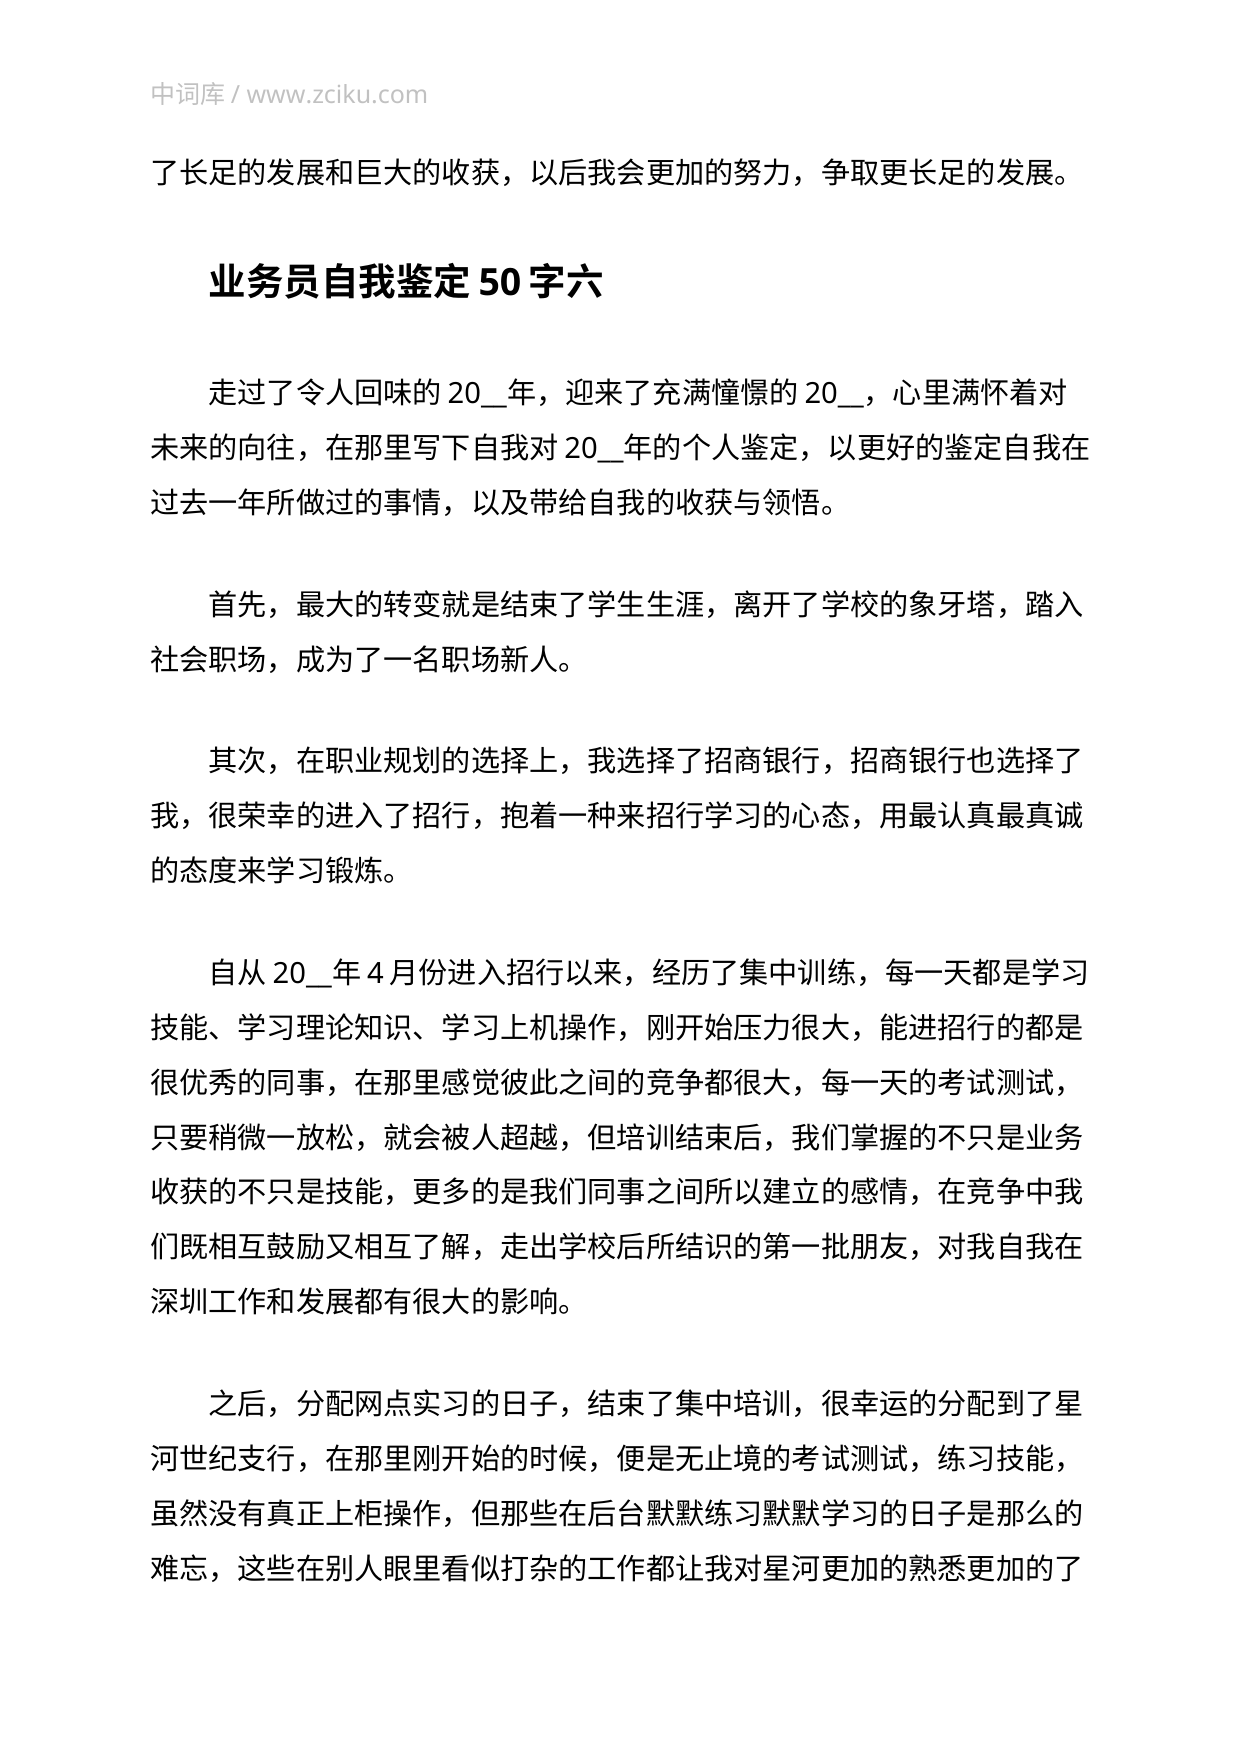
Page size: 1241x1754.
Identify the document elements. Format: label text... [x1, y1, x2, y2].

text 首先，最大的转变就是结束了学生生涯，离开了学校的象牙塔，踏入社会职场，成为了一名职场新人。 [150, 581, 1090, 678]
text 自从20__年4月份进入招行以来，经历了集中训练，每一天都是学习技能、学习理论知识、学习上机操作，刚开始压力很大，能进招行的都是很优秀的同事，在那里感觉彼此之间的竞争都很大，每一天的考试测试，只要稍微一放松，就会被人超越，但培训结束后，我们掌握的不只是业务收获的不只是技能，更多的是我们同事之间所以建立的感情，在竞争中我们既相互鼓励又相互了解，走出学校后所结识的第一批朋友，对我自我在深圳工作和发展都有很大的影响。 [150, 949, 1090, 1321]
text 其次，在职业规划的选择上，我选择了招商银行，招商银行也选择了我，很荣幸的进入了招行，抱着一种来招行学习的心态，用最认真最真诚的态度来学习锻炼。 [150, 738, 1090, 890]
text 业务员自我鉴定50字六 [150, 252, 1090, 306]
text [150, 1381, 1090, 1588]
text 走过了令人回味的20__年，迎来了充满憧憬的20__，心里满怀着对未来的向往，在那里写下自我对20__年的个人鉴定，以更好的鉴定自我在过去一年所做过的事情，以及带给自我的收获与领悟。 [150, 369, 1090, 522]
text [150, 150, 1090, 192]
